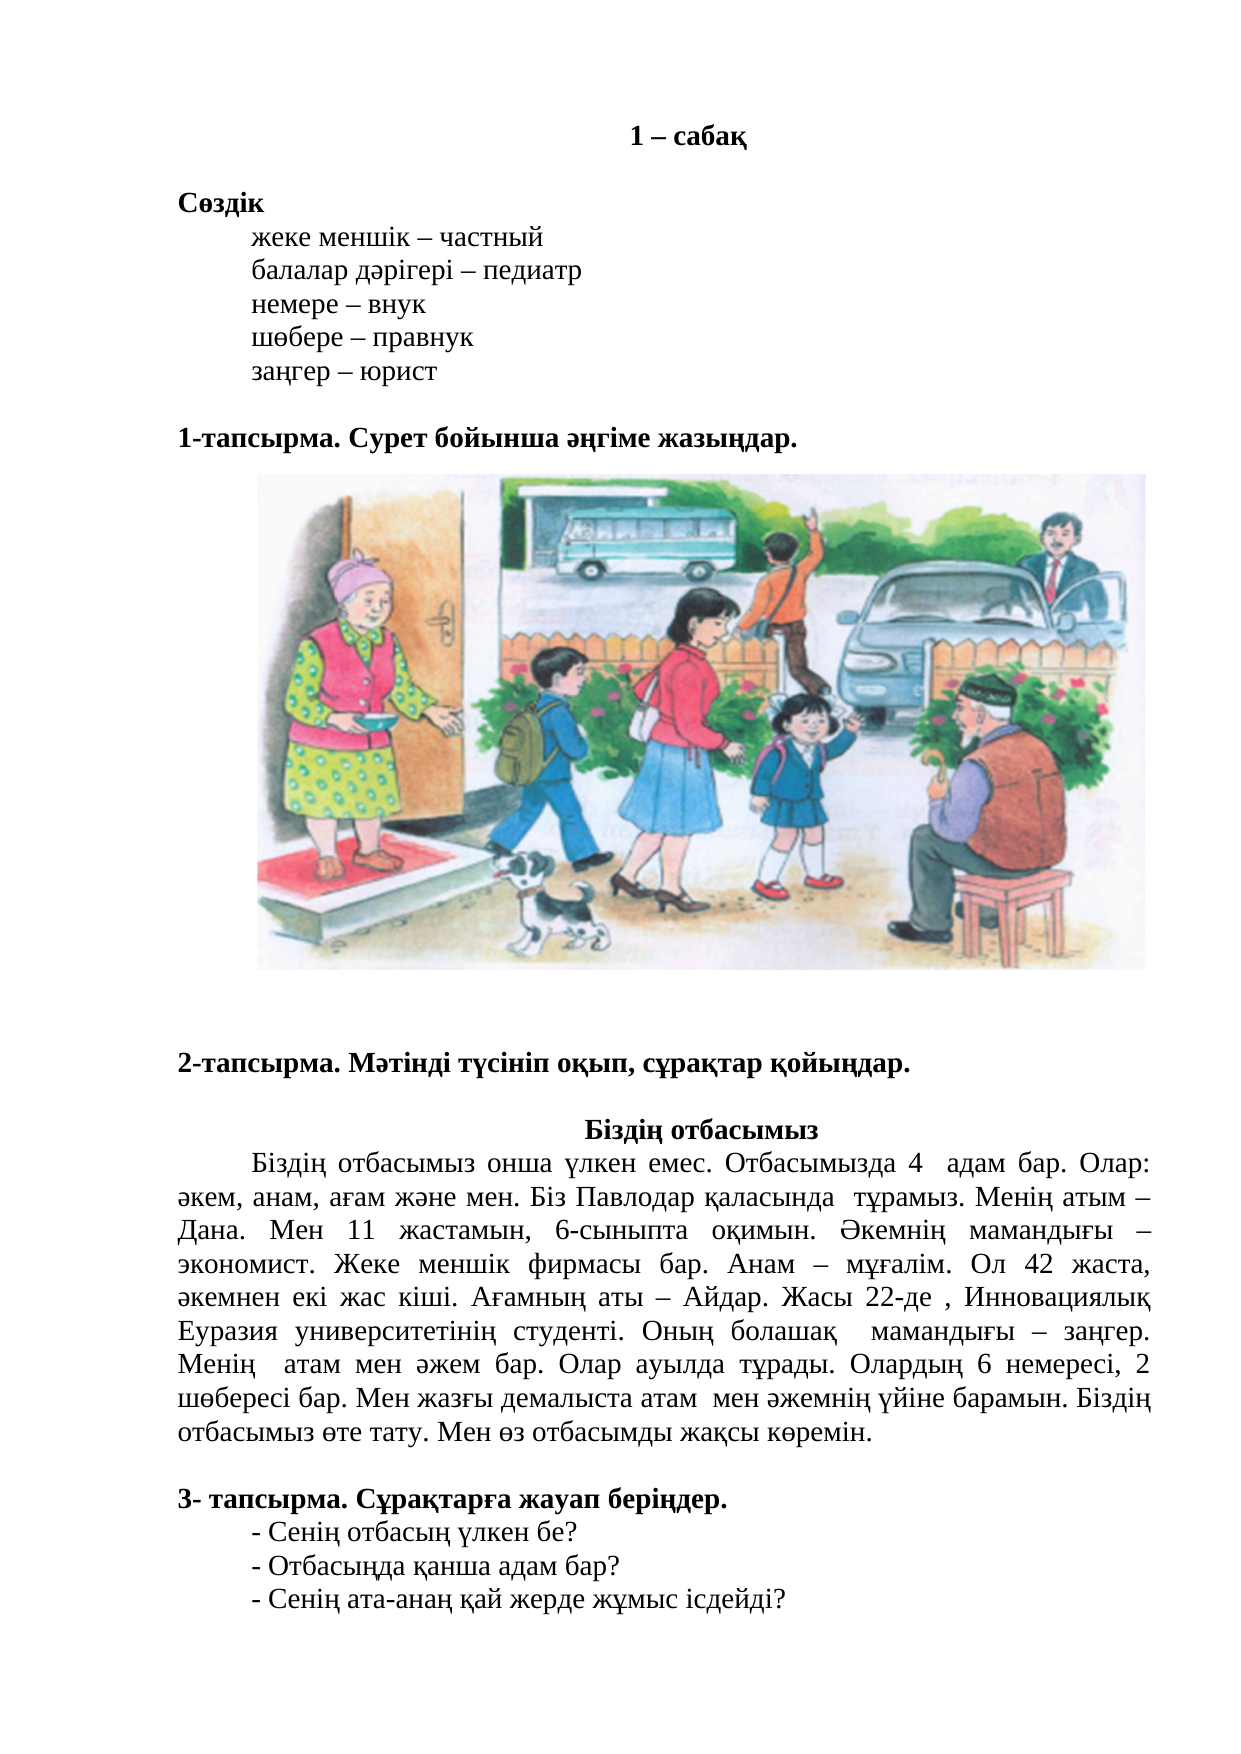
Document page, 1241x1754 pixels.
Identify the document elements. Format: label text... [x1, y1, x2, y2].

text 3- тапсырма. Сұрақтарға жауап беріңдер. [177, 1481, 1152, 1514]
text 2-тапсырма. Мәтінді түсініп оқып, сұрақтар қойыңдар. [177, 1045, 1152, 1078]
text - Отбасыңда қанша адам бар? [177, 1548, 1152, 1581]
text Сөздік [177, 185, 1152, 219]
picture [257, 474, 1146, 970]
text Біздің отбасымыз онша үлкен емес. Отбасымызда 4 адам бар. Олар: әкем, анам, ағам және мен. Біз Павлодар қаласында тұрамыз. Менің атым – Дана. Мен 11 жастамын, 6-сыныпта оқимын. Әкемнің мамандығы – экономист. Жеке меншік фирмасы бар. Анам – мұғалім. Ол 42 жаста, әкемнен екі жас кіші. Ағамның аты – Айдар. Жасы 22-де , Инновациялық Еуразия университетінің студенті. Оның болашақ мамандығы – заңгер. Менің атам мен әжем бар. Олар ауылда тұрады. Олардың 6 немересі, 2 шөбересі бар. Мен жазғы демалыста атам мен әжемнің үйіне барамын. Біздің отбасымыз өте тату. Мен өз отбасымды жақсы көремін. [177, 1145, 1152, 1447]
text - Сенің ата-анаң қай жерде жұмыс ісдейді? [177, 1581, 1152, 1615]
text 1-тапсырма. Сурет бойынша әңгіме жазыңдар. [177, 420, 1152, 453]
text - Сенің отбасың үлкен бе? [177, 1514, 1152, 1548]
text шөбере – правнук [177, 319, 1152, 353]
text немере – внук [177, 286, 1152, 319]
text Біздің отбасымыз [177, 1112, 1152, 1145]
text жеке меншік – частный [177, 219, 1152, 252]
text заңгер – юрист [177, 353, 1152, 386]
text балалар дәрігері – педиатр [177, 252, 1152, 286]
text 1 – сабақ [177, 118, 1152, 152]
